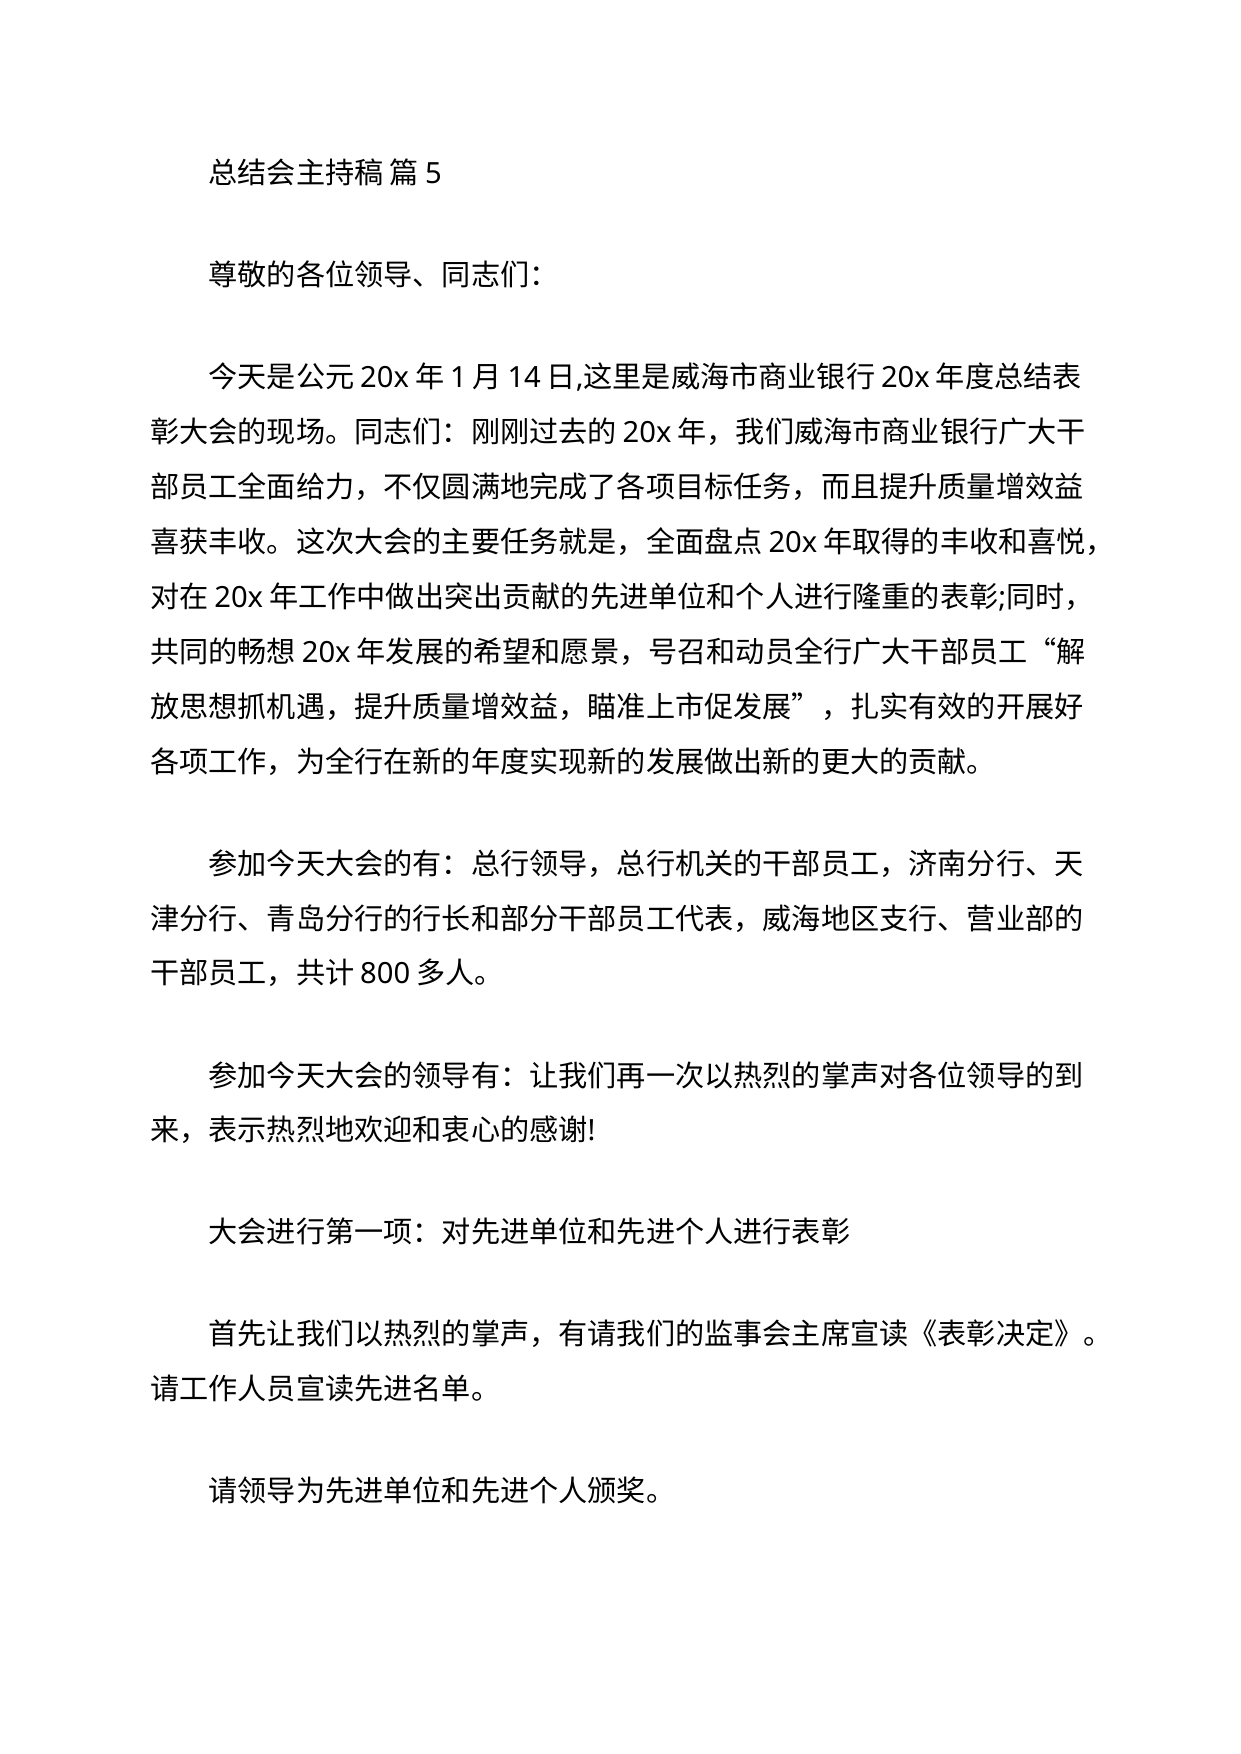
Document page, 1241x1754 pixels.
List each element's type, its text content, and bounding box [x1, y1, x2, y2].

text 参加今天大会的领导有：让我们再一次以热烈的掌声对各位领导的到来，表示热烈地欢迎和衷心的感谢! [150, 1052, 1090, 1149]
text 请领导为先进单位和先进个人颁奖。 [150, 1467, 1090, 1510]
text 首先让我们以热烈的掌声，有请我们的监事会主席宣读《表彰决定》。请工作人员宣读先进名单。 [150, 1311, 1090, 1408]
text 尊敬的各位领导、同志们： [150, 252, 1090, 294]
text 总结会主持稿 篇5 [150, 150, 1090, 192]
text 大会进行第一项：对先进单位和先进个人进行表彰 [150, 1209, 1090, 1251]
text 参加今天大会的有：总行领导，总行机关的干部员工，济南分行、天津分行、青岛分行的行长和部分干部员工代表，威海地区支行、营业部的干部员工，共计800多人。 [150, 840, 1090, 992]
text 今天是公元20x年1月14日,这里是威海市商业银行20x年度总结表彰大会的现场。同志们：刚刚过去的20x年，我们威海市商业银行广大干部员工全面给力，不仅圆满地完成了各项目标任务，而且提升质量增效益喜获丰收。这次大会的主要任务就是，全面盘点20x年取得的丰收和喜悦，对在20x年工作中做出突出贡献的先进单位和个人进行隆重的表彰;同时，共同的畅想20x年发展的希望和愿景，号召和动员全行广大干部员工“解放思想抓机遇，提升质量增效益，瞄准上市促发展”，扎实有效的开展好各项工作，为全行在新的年度实现新的发展做出新的更大的贡献。 [150, 354, 1090, 781]
